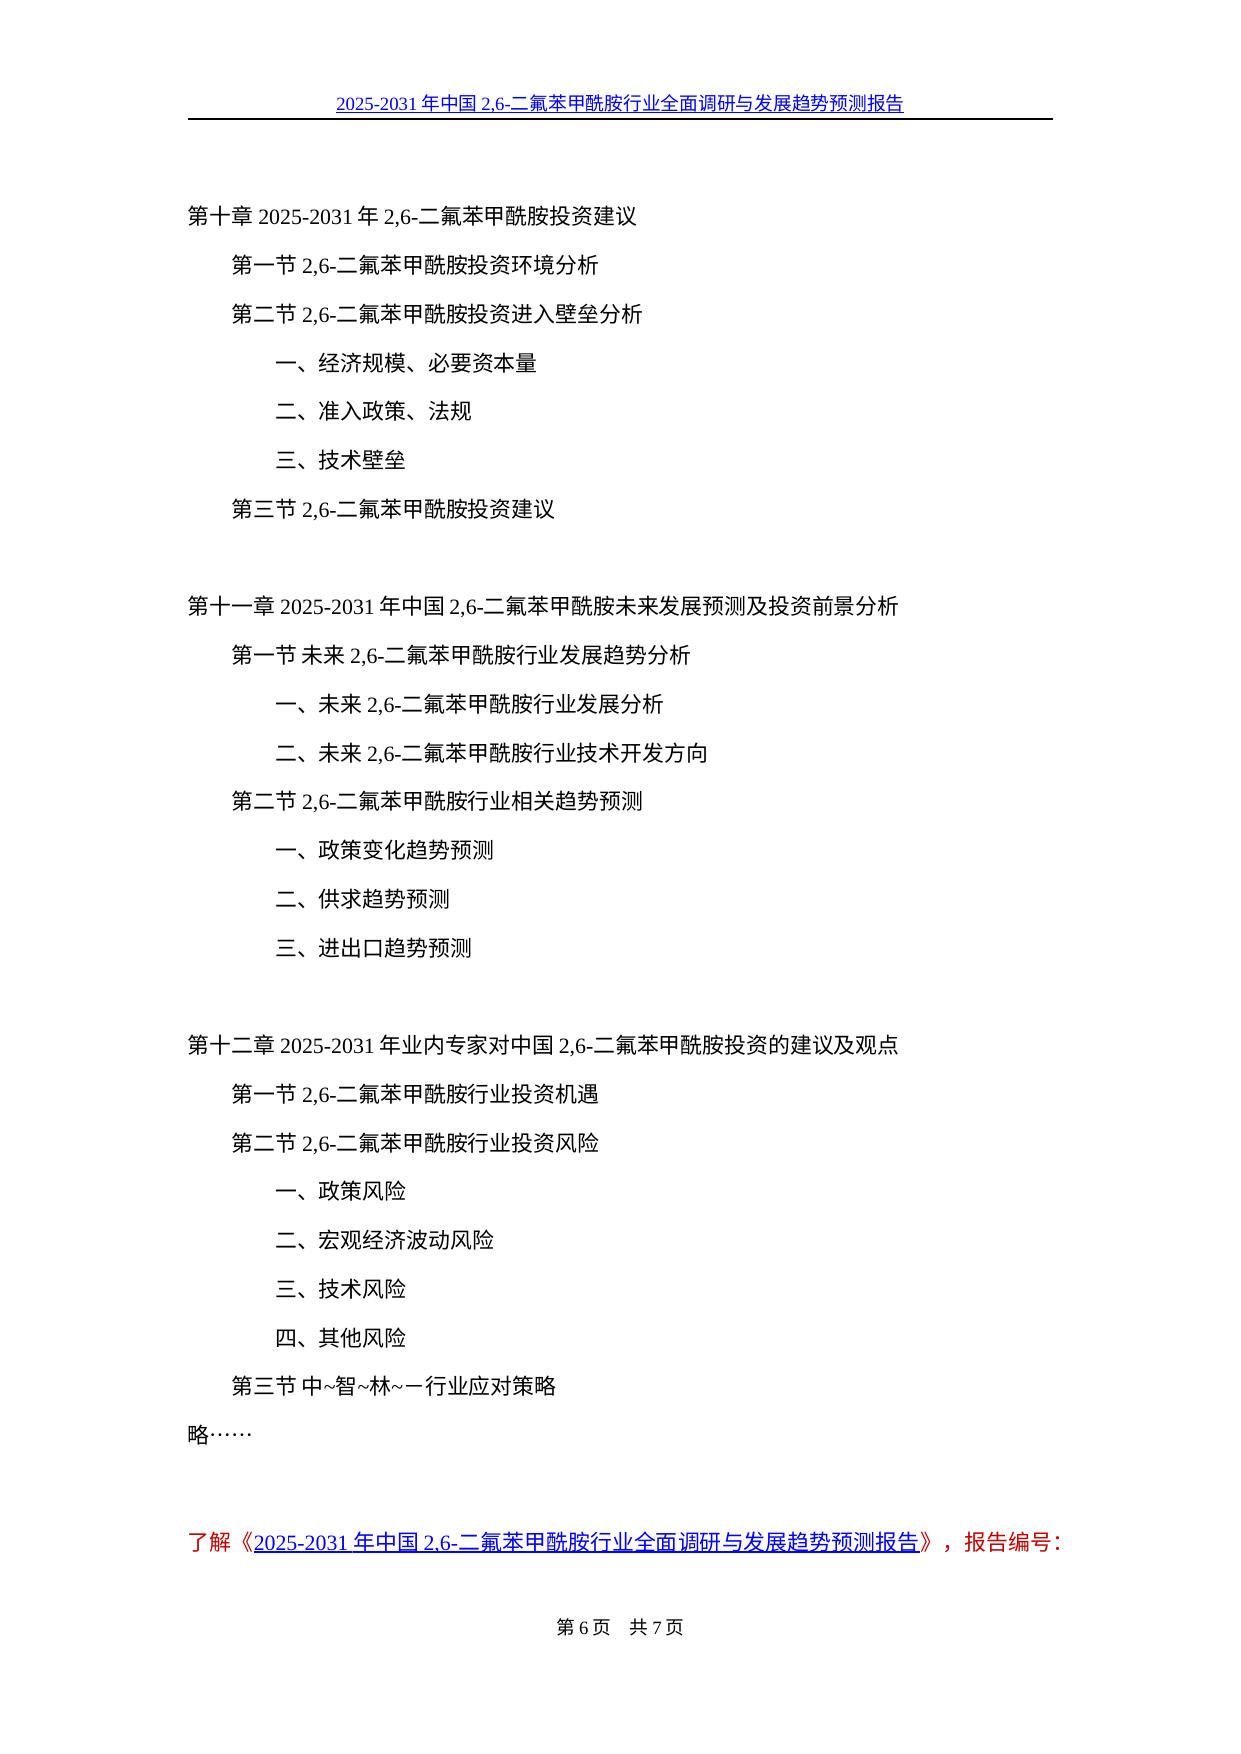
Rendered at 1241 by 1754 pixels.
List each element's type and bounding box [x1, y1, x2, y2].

text [187, 150, 1053, 1450]
text [187, 1524, 1053, 1557]
